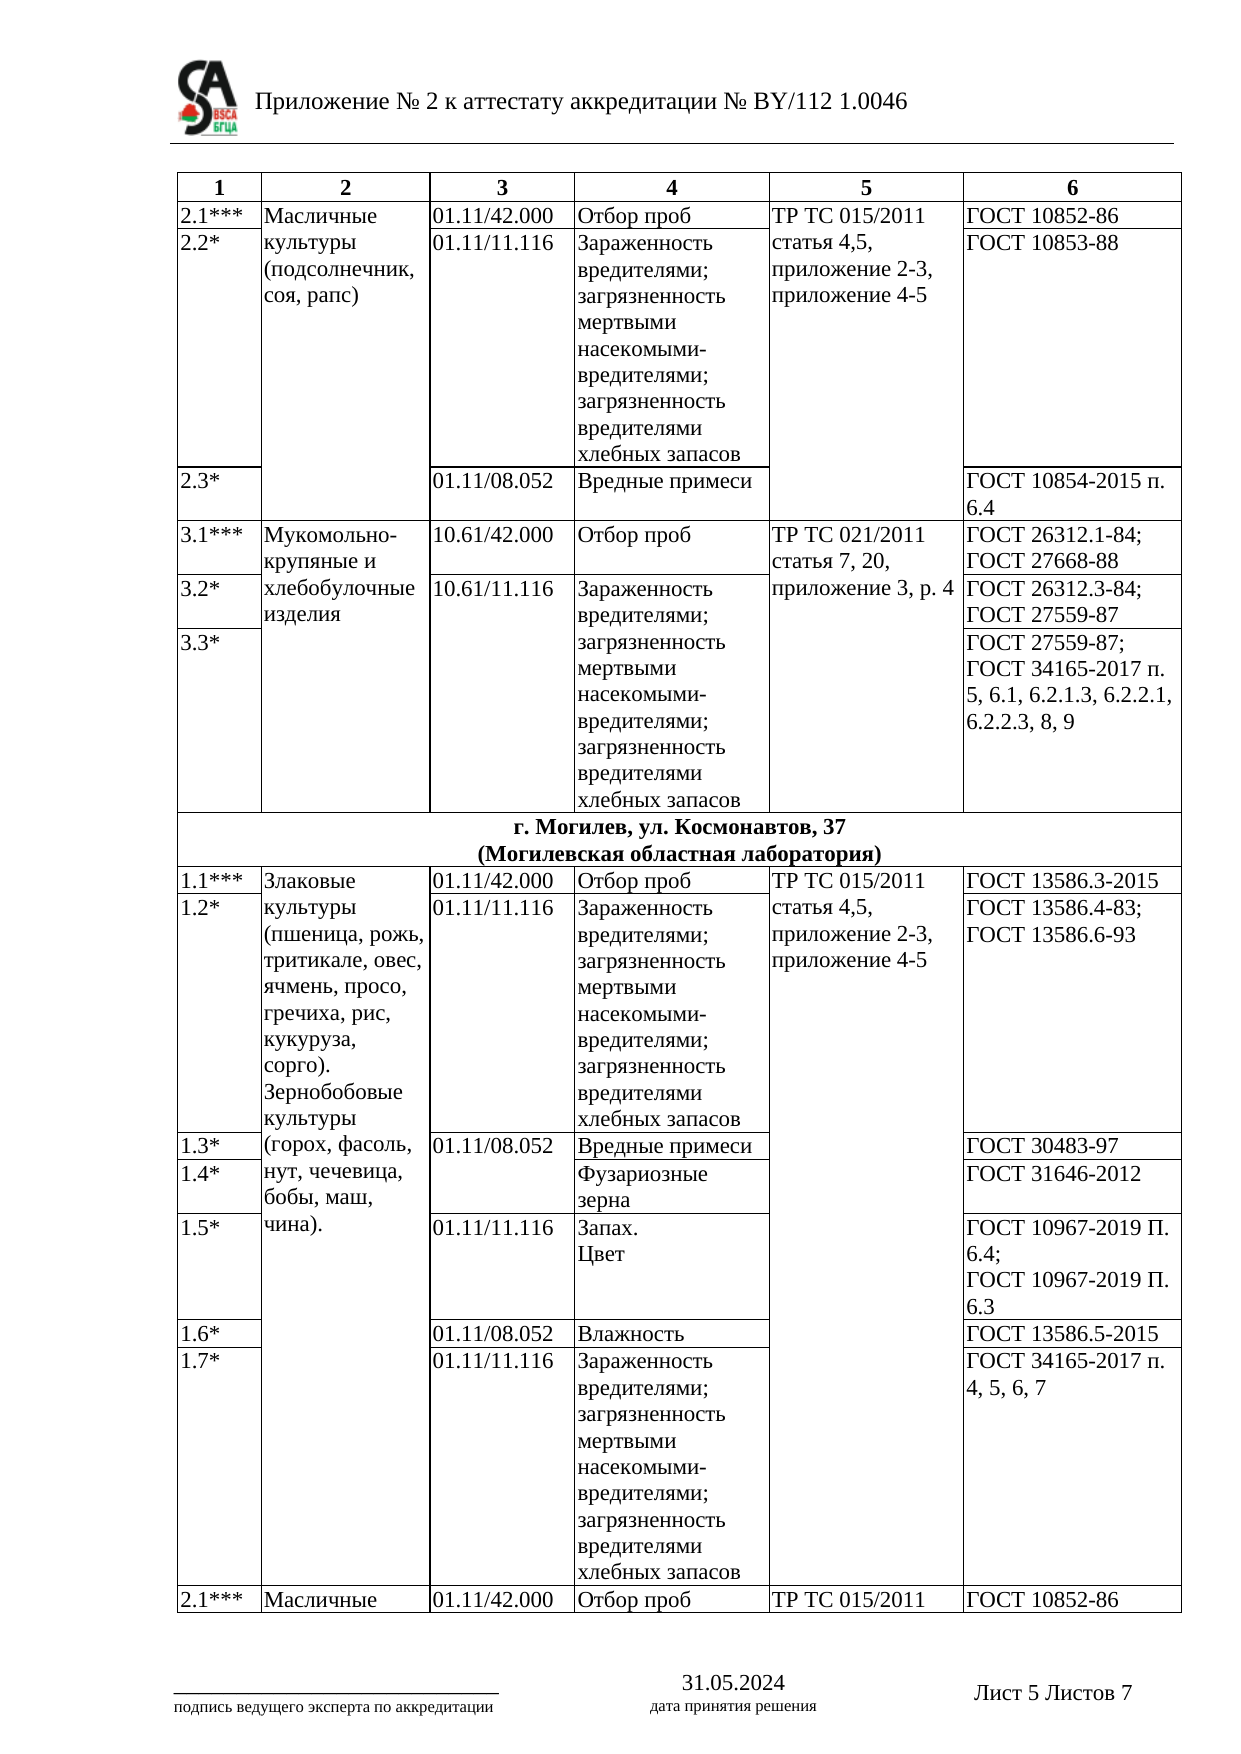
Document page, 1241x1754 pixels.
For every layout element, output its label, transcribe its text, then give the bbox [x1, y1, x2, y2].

table_cell 10.61/11.116 [431, 575, 574, 812]
table_cell 01.11/08.052 [431, 468, 574, 520]
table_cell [770, 202, 963, 520]
table_cell Зараженность вредителями; загрязненность мертвыми насекомыми-вредителями; загрязненность вредителями хлебных запасов [575, 575, 769, 812]
table_cell ГОСТ 13586.5-2015 [964, 1320, 1181, 1347]
table_cell 10.61/42.000 [431, 521, 574, 574]
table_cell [770, 1586, 963, 1612]
table_cell ГОСТ 30483-97 [964, 1133, 1181, 1159]
table_cell 1.1*** [178, 867, 261, 893]
table_cell 1.5* [178, 1214, 261, 1319]
table_cell 01.11/11.116 [431, 1348, 574, 1585]
table_cell 2.1*** [178, 202, 261, 228]
table_cell ГОСТ 31646-2012 [964, 1160, 1181, 1213]
table_cell 1.6* [178, 1320, 261, 1347]
table_cell 3.3* [178, 629, 261, 812]
table_header 4 [575, 173, 769, 201]
table_cell Отбор проб [575, 202, 769, 228]
table_cell Вредные примеси [575, 1133, 769, 1159]
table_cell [575, 229, 769, 466]
table_cell г. Могилев, ул. Космонавтов, 37 (Могилевская областная лаборатория) [178, 813, 1181, 866]
table_cell 01.11/08.052 [431, 1320, 574, 1347]
table_cell 01.11/42.000 [431, 202, 574, 228]
table_header 3 [431, 173, 574, 201]
table_cell 2.3* [178, 468, 261, 520]
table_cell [770, 867, 963, 1585]
table_cell 01.11/11.116 [431, 1214, 574, 1319]
table_cell Зараженность вредителями; загрязненность мертвыми насекомыми-вредителями; загрязненность вредителями хлебных запасов [575, 894, 769, 1132]
table_cell ГОСТ 10852-86 [964, 202, 1181, 228]
table_header 5 [770, 173, 963, 201]
table_cell 01.11/11.116 [431, 229, 574, 466]
table_cell Злаковые культуры (пшеница, рожь, тритикале, овес, ячмень, просо, гречиха, рис, кукуруза, сорго). Зернобобовые культуры (горох, фасоль, нут, чечевица, бобы, маш, чина). [262, 867, 429, 1585]
table_cell 1.2* [178, 894, 261, 1132]
table_cell ГОСТ 10854-2015 п. 6.4 [964, 468, 1181, 520]
table_cell ГОСТ 26312.1-84; ГОСТ 27668-88 [964, 521, 1181, 574]
table_cell ГОСТ 34165-2017 п. 4, 5, 6, 7 [964, 1348, 1181, 1585]
table_cell Отбор проб [575, 521, 769, 574]
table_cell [262, 1586, 429, 1612]
table_cell ГОСТ 10967-2019 П. 6.4; ГОСТ 10967-2019 П. 6.3 [964, 1214, 1181, 1319]
table_cell 3.2* [178, 575, 261, 628]
table_cell Запах. Цвет [575, 1214, 769, 1319]
table_cell Отбор проб [575, 867, 769, 893]
table_cell 2.1*** [178, 1586, 261, 1612]
table_cell ГОСТ 13586.4-83; ГОСТ 13586.6-93 [964, 894, 1181, 1132]
table_cell Фузариозные зерна [575, 1160, 769, 1213]
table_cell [575, 1348, 769, 1585]
table_cell ТР ТС 021/2011 статья 7, 20, приложение 3, р. 4 [770, 521, 963, 812]
table_cell 01.11/42.000 [431, 867, 574, 893]
table_cell Влажность [575, 1320, 769, 1347]
table_header 2 [262, 173, 429, 201]
table_cell 01.11/11.116 [431, 894, 574, 1132]
table_cell ГОСТ 13586.3-2015 [964, 867, 1181, 893]
table_cell Вредные примеси [575, 468, 769, 520]
table_cell 1.3* [178, 1133, 261, 1159]
table_cell 2.2* [178, 229, 261, 466]
table_cell ГОСТ 10853-88 [964, 229, 1181, 466]
table_cell ГОСТ 10852-86 [964, 1586, 1181, 1612]
table_header 6 [964, 173, 1181, 201]
table_cell 01.11/08.052 [431, 1133, 574, 1213]
table_cell 01.11/42.000 [431, 1586, 574, 1612]
table_cell Мукомольно-крупяные и хлебобулочные изделия [262, 521, 429, 812]
table_cell 3.1*** [178, 521, 261, 574]
table_cell ГОСТ 27559-87; ГОСТ 34165-2017 п. 5, 6.1, 6.2.1.3, 6.2.2.1, 6.2.2.3, 8, 9 [964, 629, 1181, 812]
table_header 1 [178, 173, 261, 201]
picture [177, 59, 239, 136]
table_cell 1.4* [178, 1160, 261, 1213]
table_cell 1.7* [178, 1348, 261, 1585]
table_cell Отбор проб [575, 1586, 769, 1612]
table_cell Масличные культуры (подсолнечник, соя, рапс) [262, 202, 429, 520]
table_cell ГОСТ 26312.3-84; ГОСТ 27559-87 [964, 575, 1181, 628]
